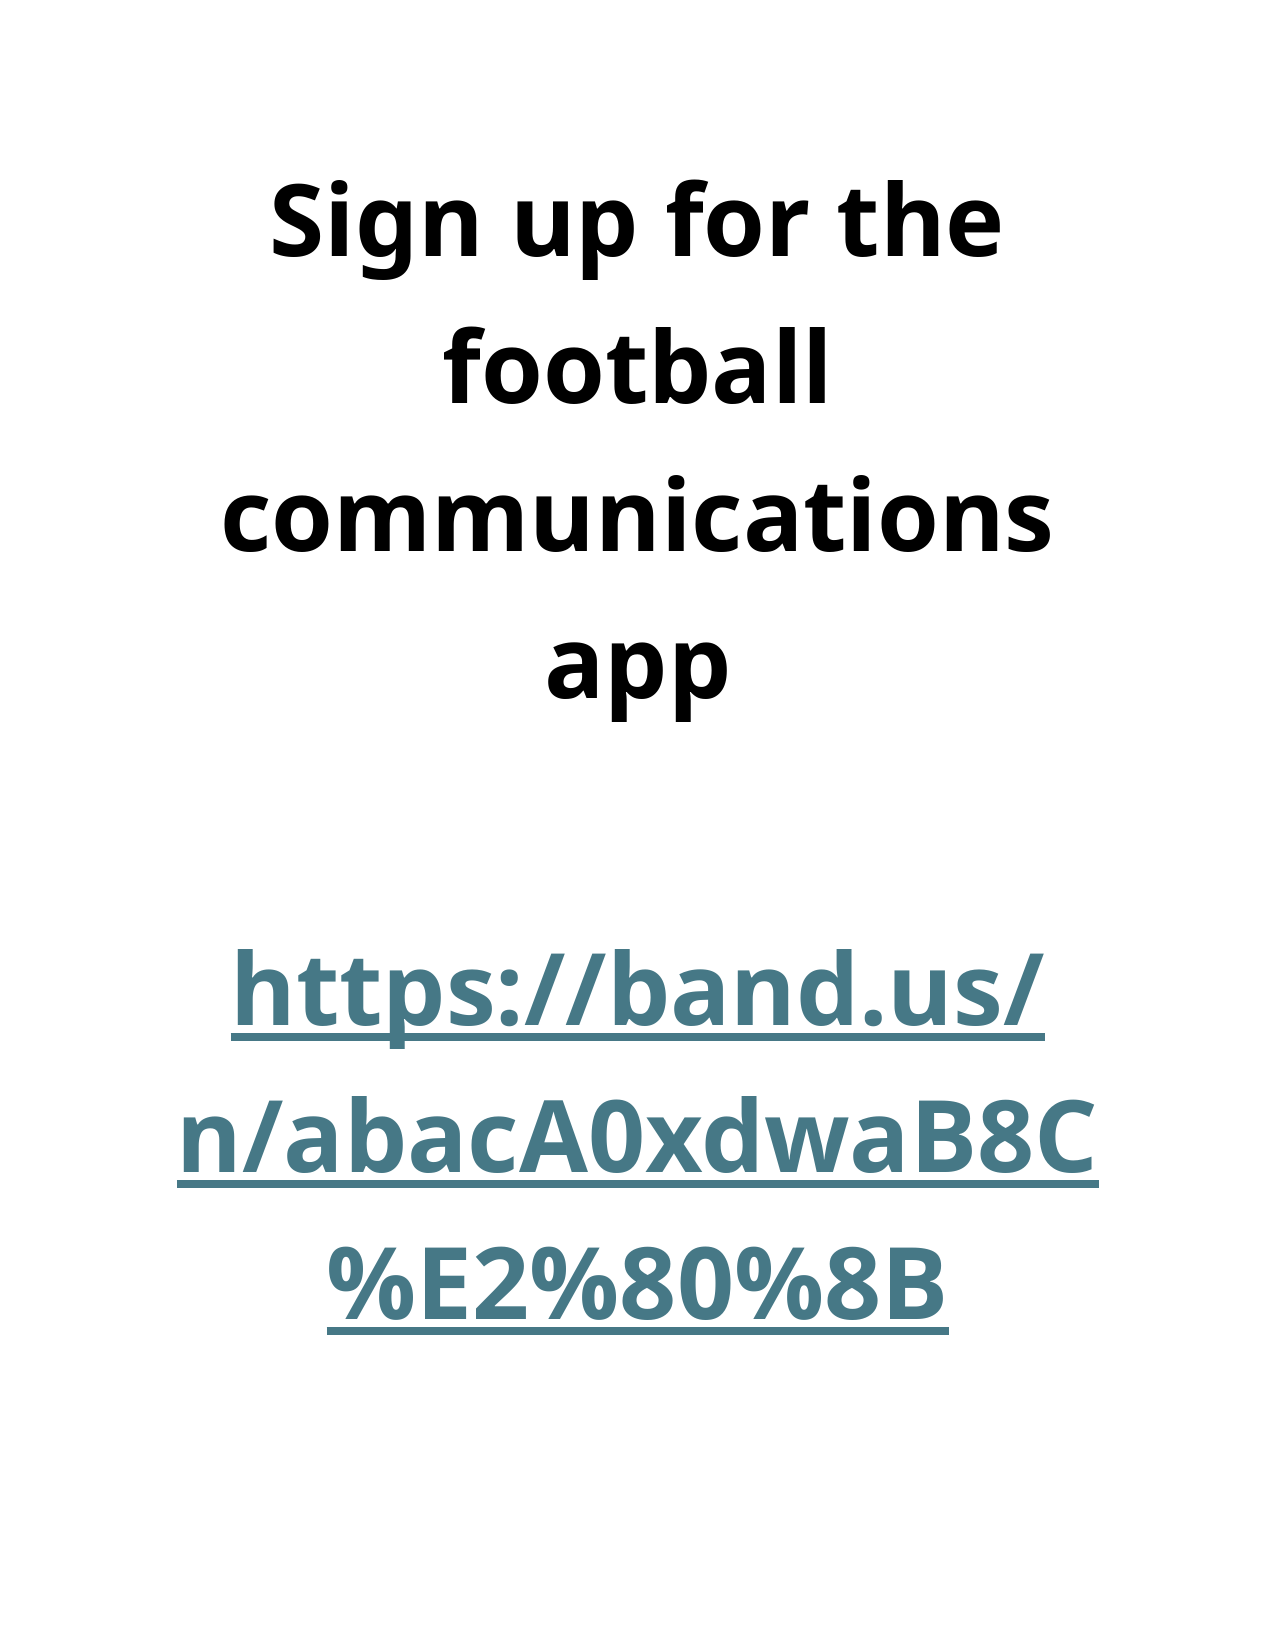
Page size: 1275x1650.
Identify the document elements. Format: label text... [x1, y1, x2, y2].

text https://band.us/n/abacA0xdwaB8C%E2%80%8B [150, 919, 1125, 1349]
text Sign up for the football communications app [150, 150, 1125, 727]
